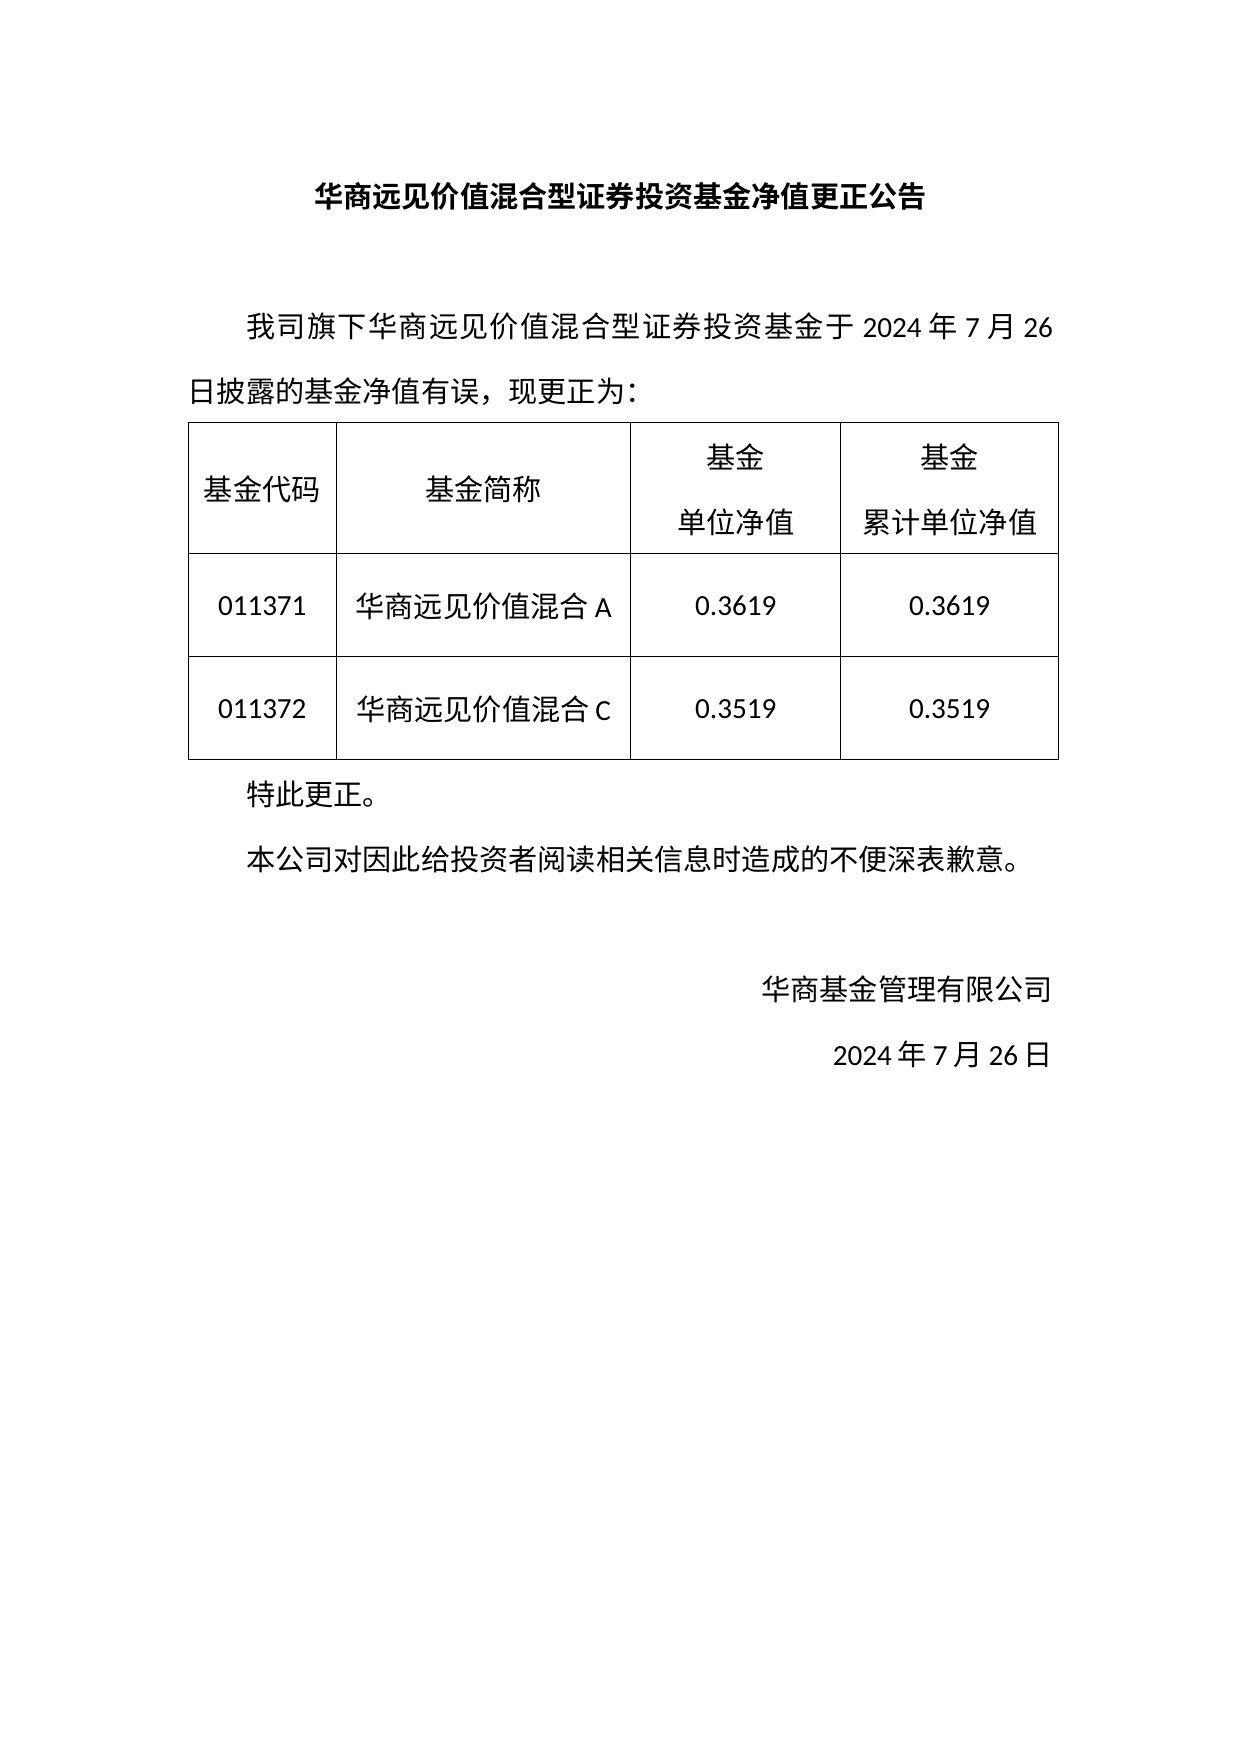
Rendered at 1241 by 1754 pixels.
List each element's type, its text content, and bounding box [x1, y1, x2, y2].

table_cell 0.3519 [841, 657, 1058, 759]
text 2024年7月26日 [187, 1020, 1053, 1085]
text 华商远见价值混合型证券投资基金净值更正公告 [187, 162, 1053, 227]
table_header 基金 累计单位净值 [841, 423, 1058, 553]
text 华商基金管理有限公司 [187, 955, 1053, 1020]
text 本公司对因此给投资者阅读相关信息时造成的不便深表歉意。 [187, 825, 1053, 890]
table_header 基金简称 [337, 423, 630, 553]
table_cell 011372 [189, 657, 336, 759]
table_cell 0.3619 [841, 554, 1058, 656]
text 我司旗下华商远见价值混合型证券投资基金于2024年7月26日披露的基金净值有误，现更正为： [187, 292, 1053, 422]
table_header 基金 单位净值 [631, 423, 840, 553]
table_cell 011371 [189, 554, 336, 656]
text 特此更正。 [187, 760, 1053, 825]
table_cell 0.3619 [631, 554, 840, 656]
table_cell 华商远见价值混合A [337, 554, 630, 656]
table_cell 华商远见价值混合C [337, 657, 630, 759]
table_header 基金代码 [189, 423, 336, 553]
table_cell 0.3519 [631, 657, 840, 759]
